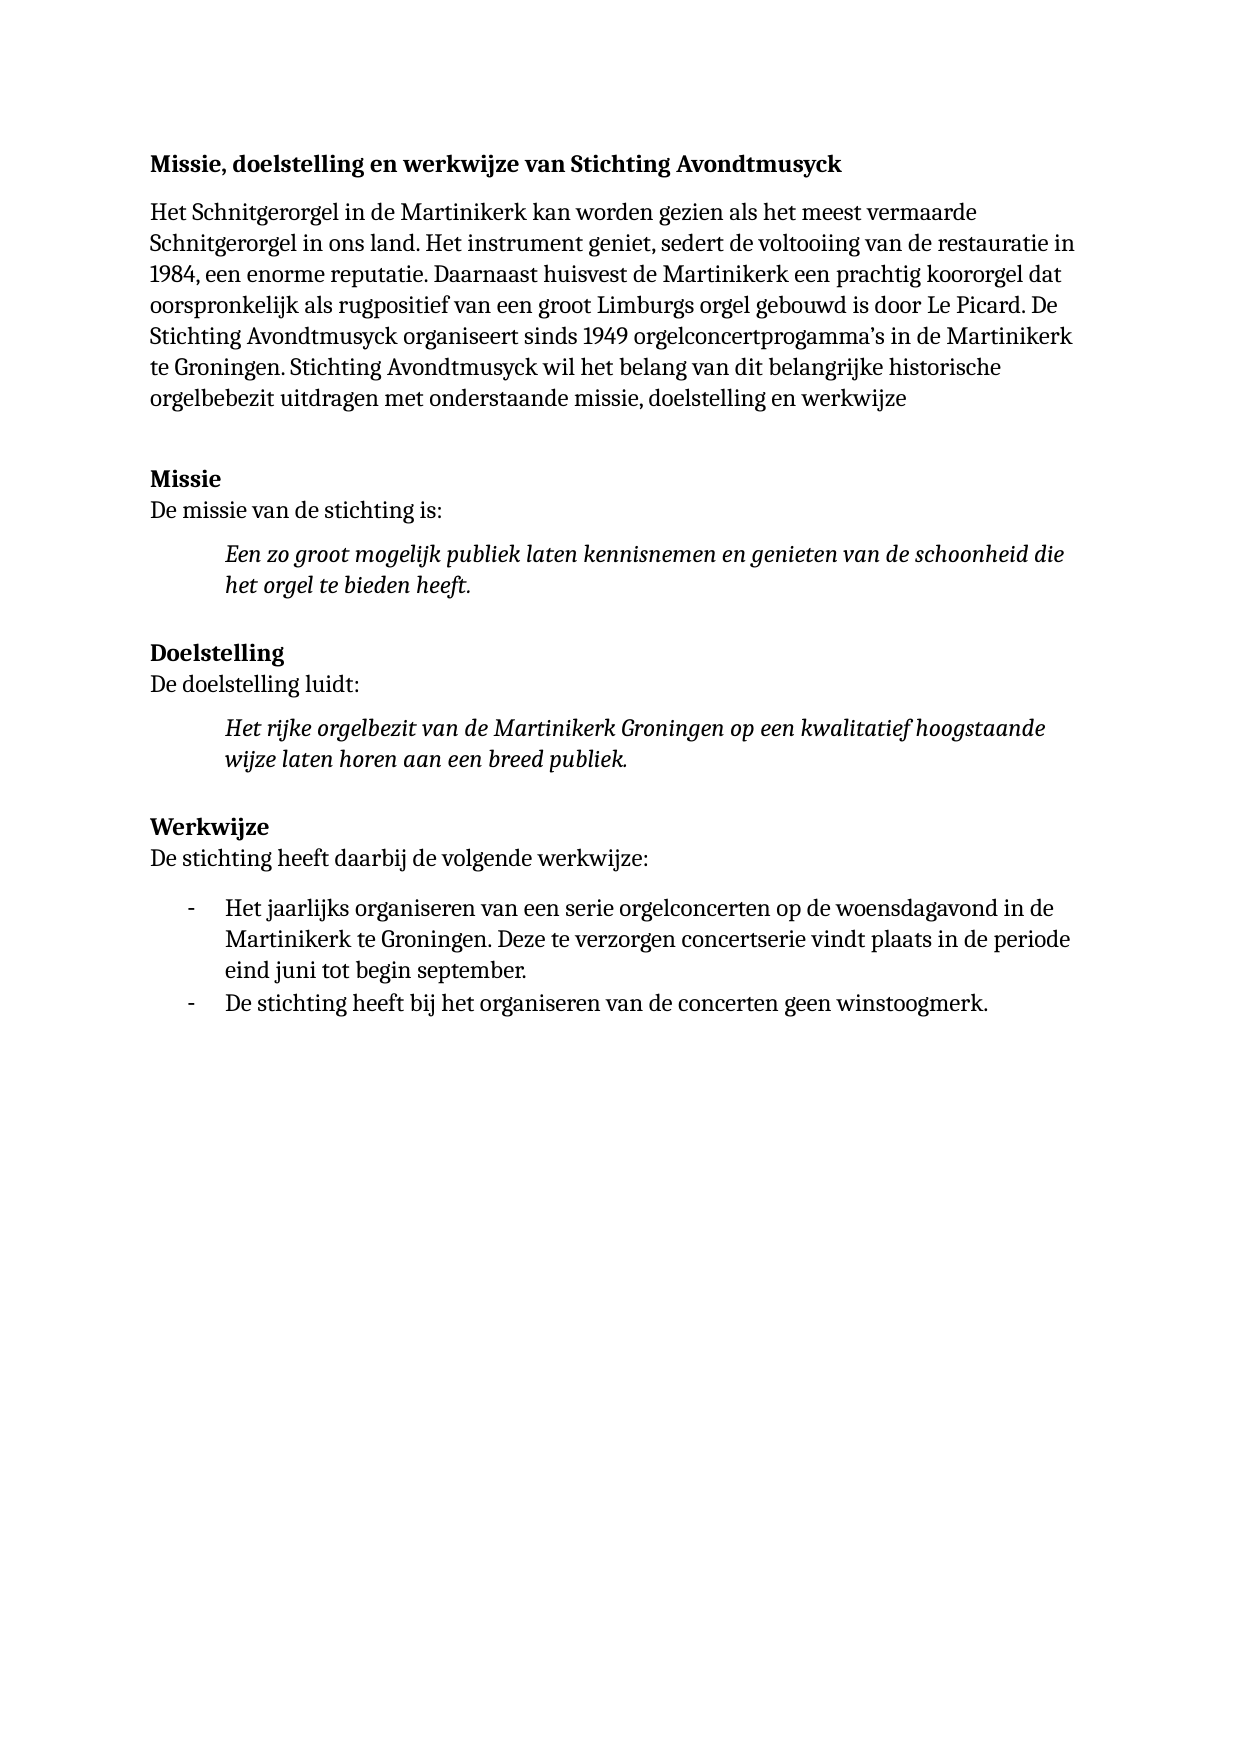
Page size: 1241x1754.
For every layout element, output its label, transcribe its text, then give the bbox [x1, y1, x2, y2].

text Doelstelling [150, 639, 1090, 668]
text Werkwijze [150, 813, 1090, 842]
text Een zo groot mogelijk publiek laten kennisnemen en genieten van de schoonheid die het orgel te bieden heeft. [225, 539, 1090, 599]
list Het jaarlijks organiseren van een serie orgelconcerten op de woensdagavond in de Martinikerk te Groningen. Deze te verzorgen concertserie vindt plaats in de periode eind juni tot begin september. [187, 892, 1090, 985]
text De doelstelling luidt: [150, 670, 1090, 699]
text Missie [150, 465, 1090, 494]
text Het rijke orgelbezit van de Martinikerk Groningen op een kwalitatief hoogstaande wijze laten horen aan een breed publiek. [225, 714, 1090, 773]
text Missie, doelstelling en werkwijze van Stichting Avondtmusyck [150, 150, 1090, 179]
list De stichting heeft bij het organiseren van de concerten geen winstoogmerk. [187, 987, 1090, 1017]
text De missie van de stichting is: [150, 496, 1090, 525]
text De stichting heeft daarbij de volgende werkwijze: [150, 844, 1090, 873]
text Het Schnitgerorgel in de Martinikerk kan worden gezien als het meest vermaarde Schnitgerorgel in ons land. Het instrument geniet, sedert de voltooiing van de restauratie in 1984, een enorme reputatie. Daarnaast huisvest de Martinikerk een prachtig koororgel dat oorspronkelijk als rugpositief van een groot Limburgs orgel gebouwd is door Le Picard. De Stichting Avondtmusyck organiseert sinds 1949 orgelconcertprogamma’s in de Martinikerk te Groningen. Stichting Avondtmusyck wil het belang van dit belangrijke historische orgelbebezit uitdragen met onderstaande missie, doelstelling en werkwijze [150, 198, 1090, 413]
